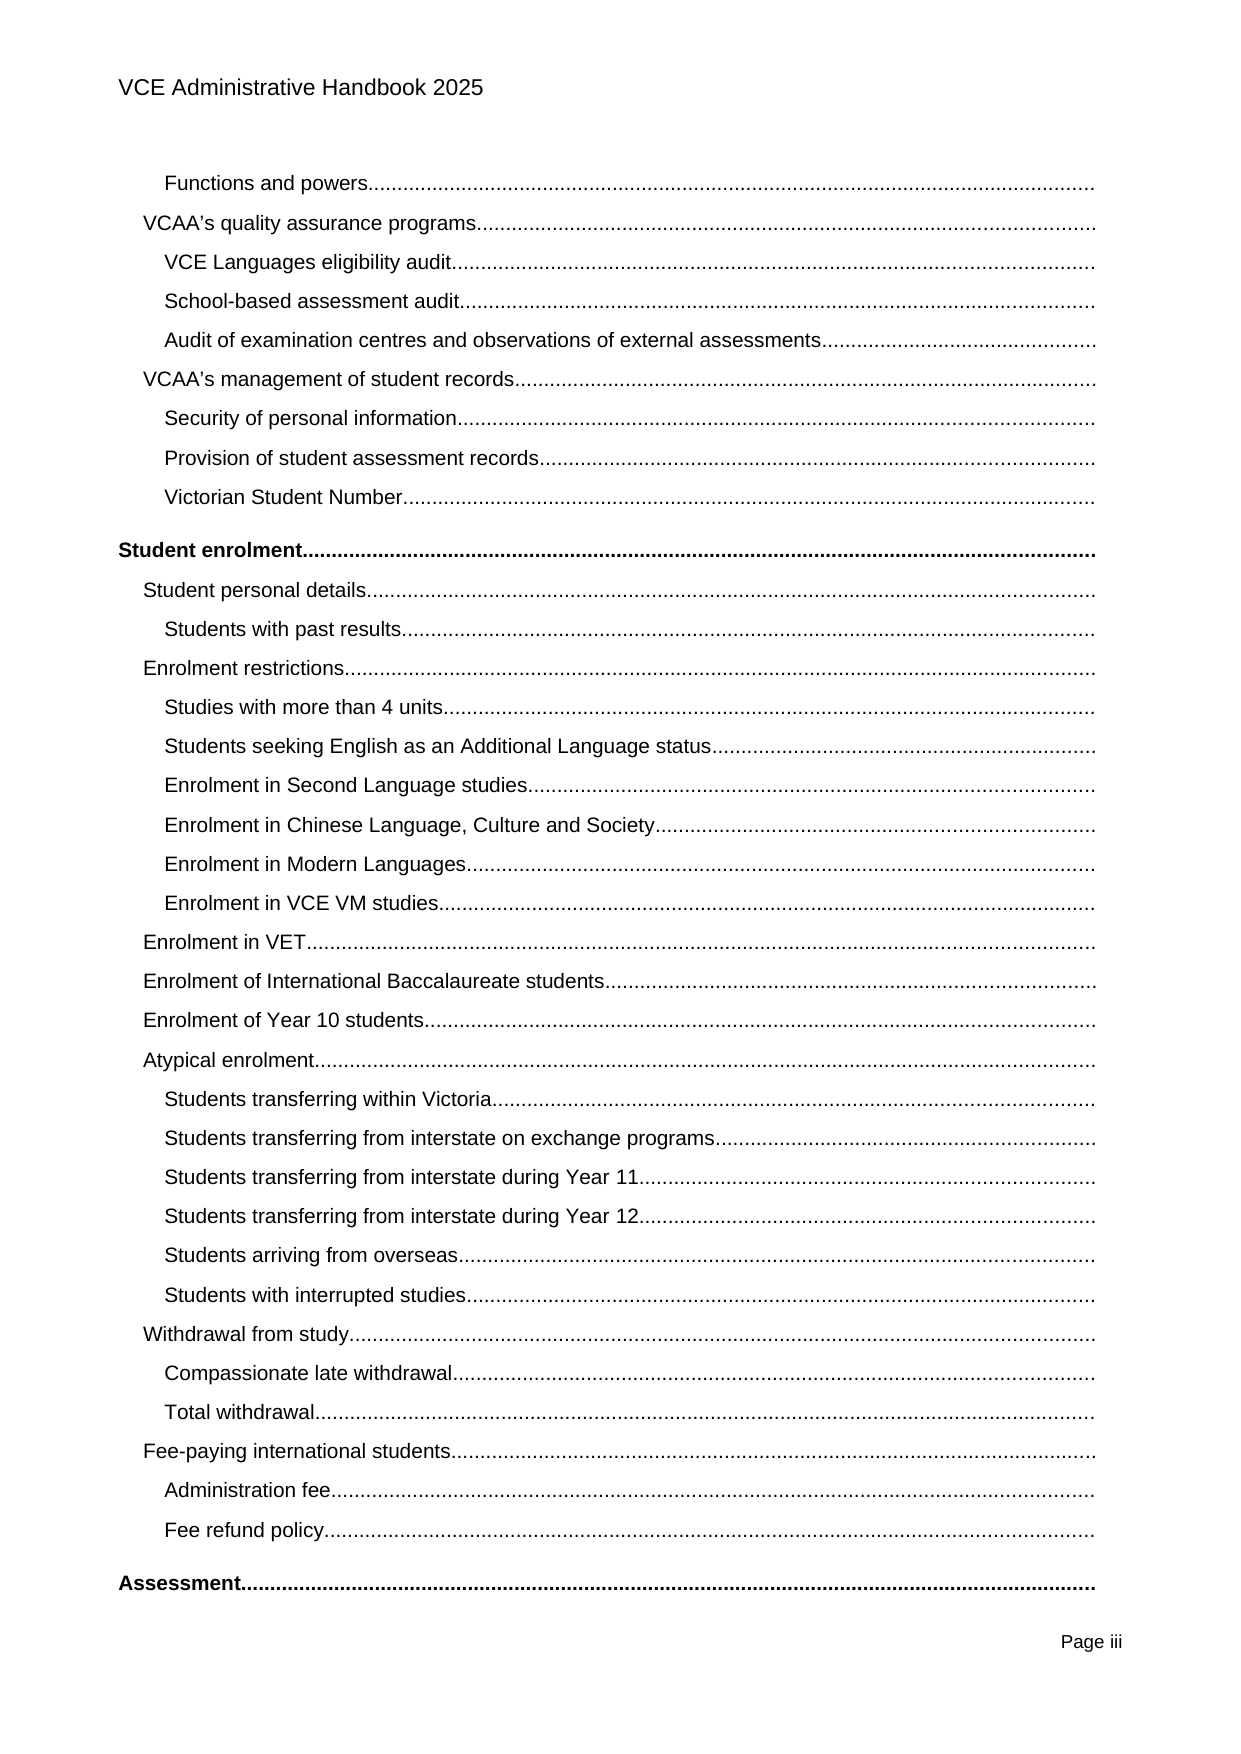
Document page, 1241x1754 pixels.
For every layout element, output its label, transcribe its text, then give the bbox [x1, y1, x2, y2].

text Fee-paying international students 67 [143, 1439, 1063, 1463]
text Student enrolment 51 [118, 538, 1063, 562]
text Enrolment of International Baccalaureate students 60 [143, 969, 1063, 993]
text Students transferring from interstate during Year 12 63 [164, 1204, 1063, 1228]
text Students transferring from interstate on exchange programs 61 [164, 1126, 1063, 1150]
text Victorian Student Number 49 [164, 484, 1063, 508]
text Students transferring from interstate during Year 11 61 [164, 1165, 1063, 1189]
text Atypical enrolment 60 [143, 1047, 1063, 1071]
text Enrolment in Chinese Language, Culture and Society 58 [164, 812, 1063, 836]
text Enrolment of Year 10 students 60 [143, 1008, 1063, 1032]
text VCAA’s management of student records 49 [143, 367, 1063, 391]
text Enrolment in VCE VM studies 59 [164, 891, 1063, 915]
text Students transferring within Victoria 61 [164, 1087, 1063, 1111]
text VCAA’s quality assurance programs 47 [143, 210, 1063, 234]
text Enrolment in VET 59 [143, 930, 1063, 954]
text Administration fee 67 [164, 1478, 1063, 1502]
text Enrolment in Modern Languages 58 [164, 852, 1063, 876]
text Enrolment in Second Language studies 55 [164, 773, 1063, 797]
text Provision of student assessment records 49 [164, 445, 1063, 469]
text Students seeking English as an Additional Language status 52 [164, 734, 1063, 758]
text Withdrawal from study 66 [143, 1322, 1063, 1346]
text Functions and powers 47 [164, 171, 1063, 195]
text Total withdrawal 67 [164, 1400, 1063, 1424]
text Fee refund policy 68 [164, 1517, 1063, 1541]
text Compassionate late withdrawal 66 [164, 1361, 1063, 1385]
text Studies with more than 4 units 52 [164, 695, 1063, 719]
text Audit of examination centres and observations of external assessments 48 [164, 328, 1063, 352]
text Enrolment restrictions 52 [143, 656, 1063, 680]
text Students with interrupted studies 64 [164, 1282, 1063, 1306]
text Security of personal information 49 [164, 406, 1063, 430]
text Assessment 69 [118, 1571, 1063, 1595]
text School-based assessment audit 48 [164, 289, 1063, 313]
text Students arriving from overseas 64 [164, 1243, 1063, 1267]
text Students with past results 52 [164, 617, 1063, 641]
text Student personal details 51 [143, 577, 1063, 601]
text VCE Languages eligibility audit 47 [164, 249, 1063, 273]
